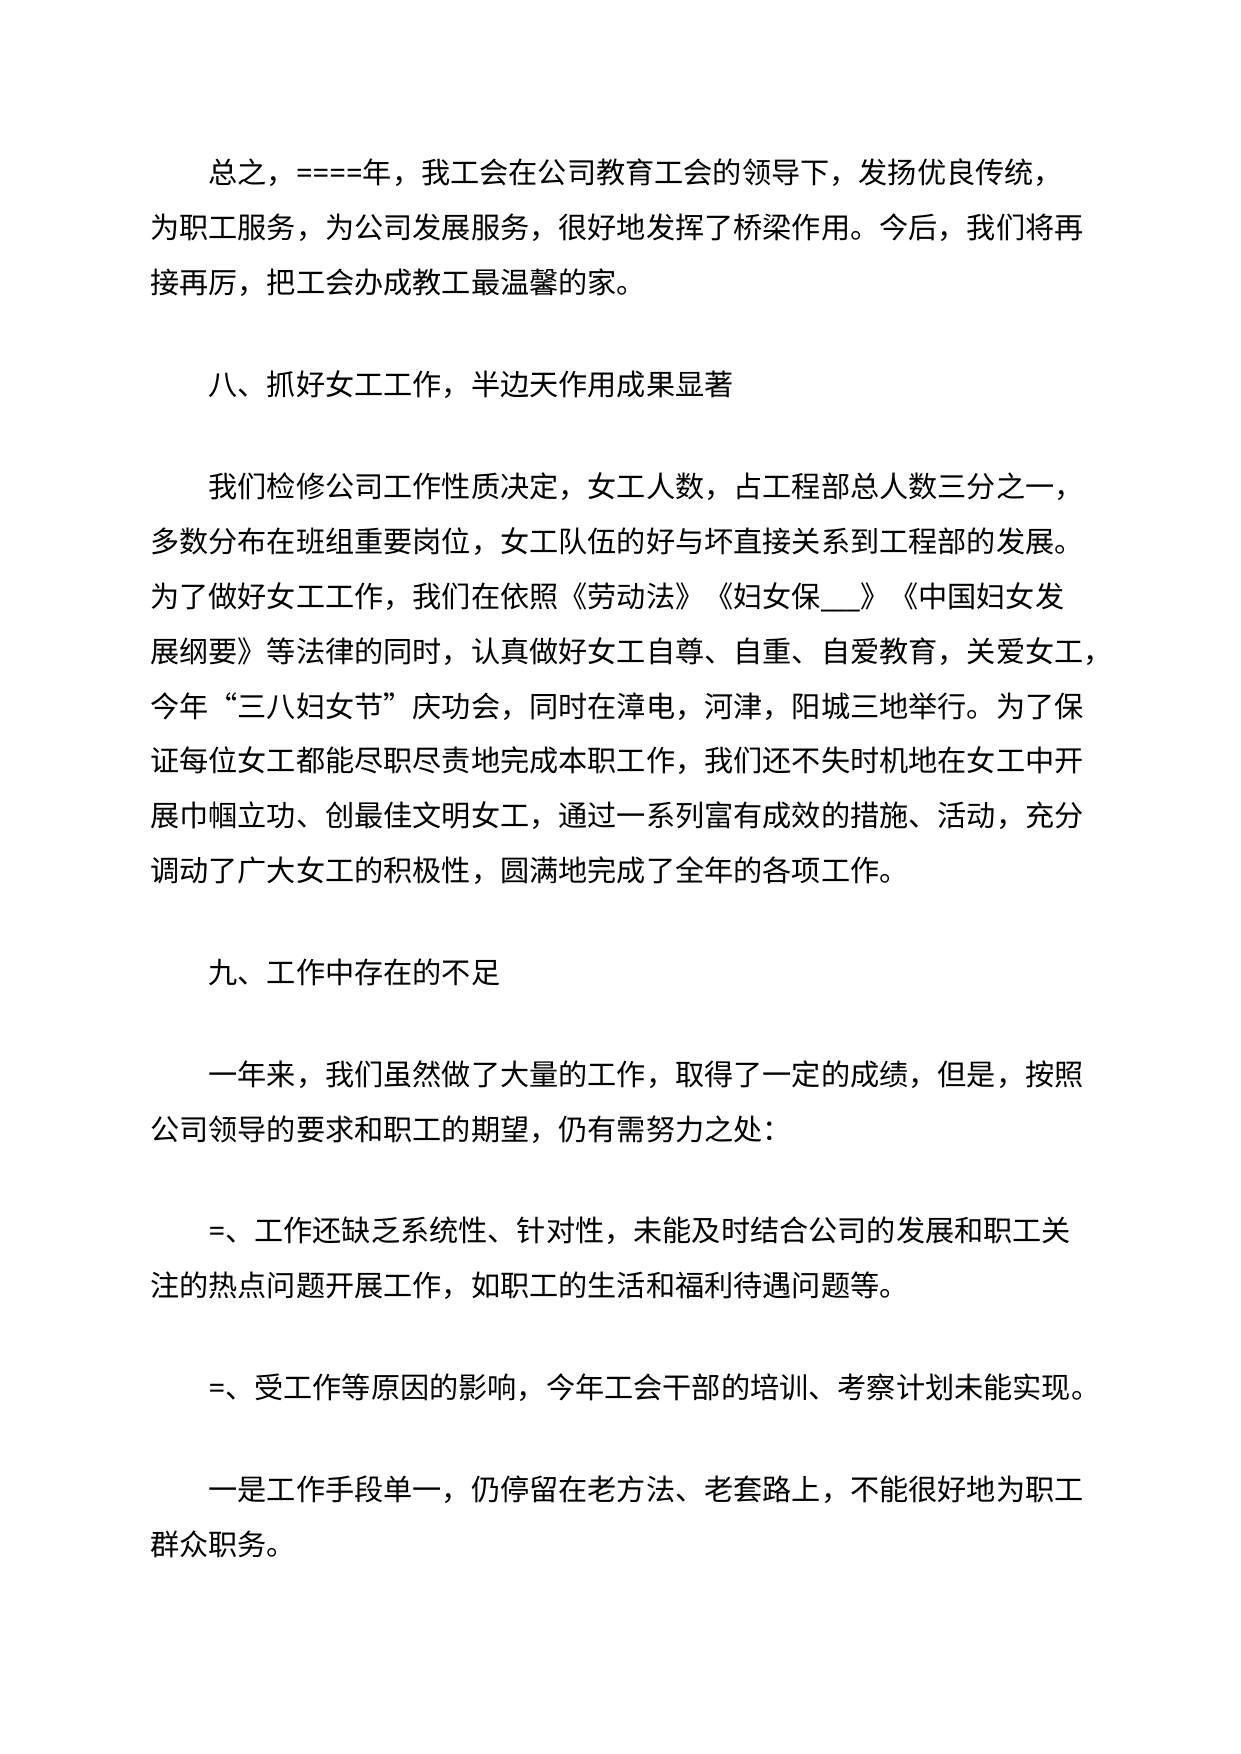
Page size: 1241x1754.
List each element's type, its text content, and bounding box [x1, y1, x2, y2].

text =、受工作等原因的影响，今年工会干部的培训、考察计划未能实现。 [150, 1365, 1090, 1407]
text =、工作还缺乏系统性、针对性，未能及时结合公司的发展和职工关注的热点问题开展工作，如职工的生活和福利待遇问题等。 [150, 1208, 1090, 1305]
text 一年来，我们虽然做了大量的工作，取得了一定的成绩，但是，按照公司领导的要求和职工的期望，仍有需努力之处： [150, 1051, 1090, 1148]
text 九、工作中存在的不足 [150, 949, 1090, 992]
text 我们检修公司工作性质决定，女工人数，占工程部总人数三分之一，多数分布在班组重要岗位，女工队伍的好与坏直接关系到工程部的发展。为了做好女工工作，我们在依照《劳动法》《妇女保___》《中国妇女发展纲要》等法律的同时，认真做好女工自尊、自重、自爱教育，关爱女工，今年“三八妇女节”庆功会，同时在漳电，河津，阳城三地举行。为了保证每位女工都能尽职尽责地完成本职工作，我们还不失时机地在女工中开展巾帼立功、创最佳文明女工，通过一系列富有成效的措施、活动，充分调动了广大女工的积极性，圆满地完成了全年的各项工作。 [150, 463, 1090, 890]
text 总之，====年，我工会在公司教育工会的领导下，发扬优良传统，为职工服务，为公司发展服务，很好地发挥了桥梁作用。今后，我们将再接再厉，把工会办成教工最温馨的家。 [150, 150, 1090, 302]
text 八、抓好女工工作，半边天作用成果显著 [150, 362, 1090, 404]
text 一是工作手段单一，仍停留在老方法、老套路上，不能很好地为职工群众职务。 [150, 1467, 1090, 1564]
